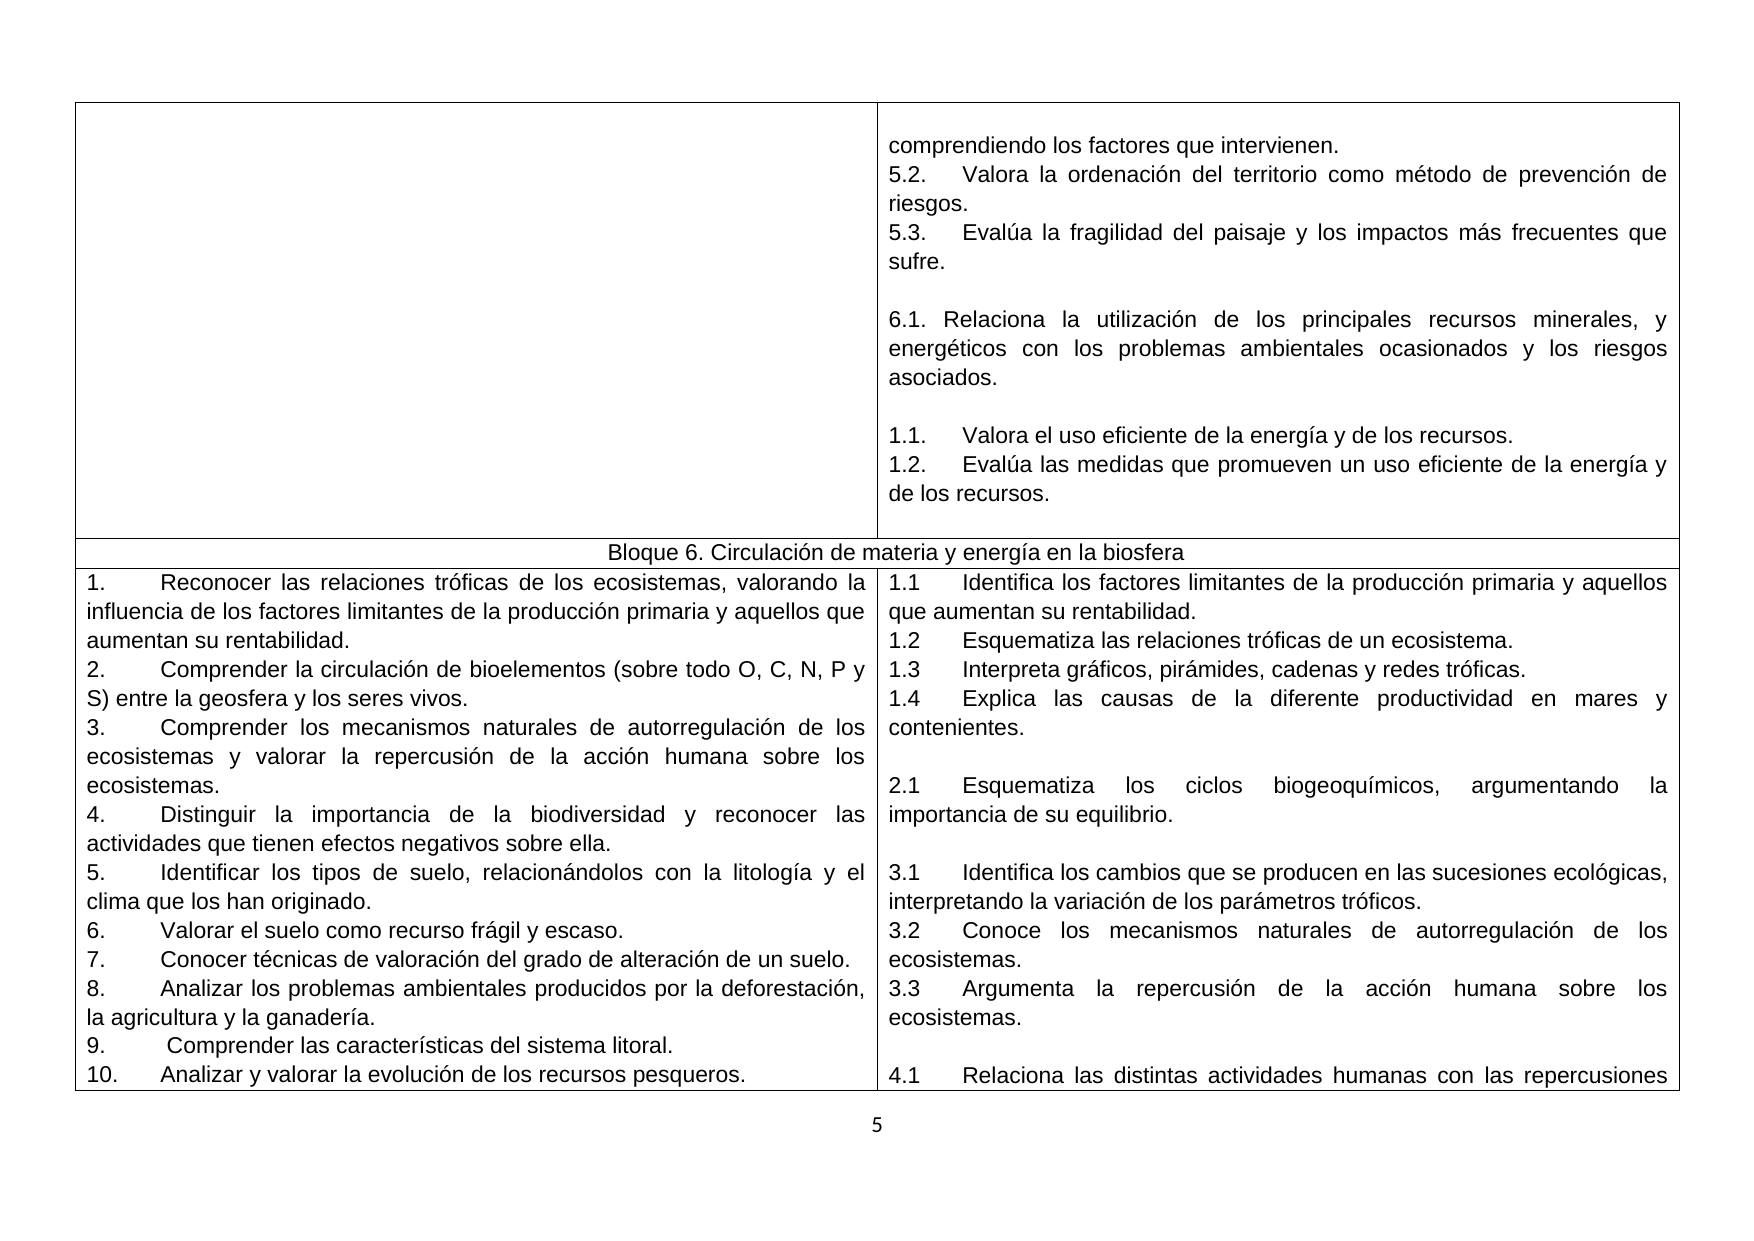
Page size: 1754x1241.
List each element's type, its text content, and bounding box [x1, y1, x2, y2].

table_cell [76, 569, 877, 1090]
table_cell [878, 569, 1679, 1090]
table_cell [878, 103, 1679, 538]
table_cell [76, 103, 877, 538]
table_cell Bloque 6. Circulación de materia y energía en la biosfera [76, 539, 1679, 568]
